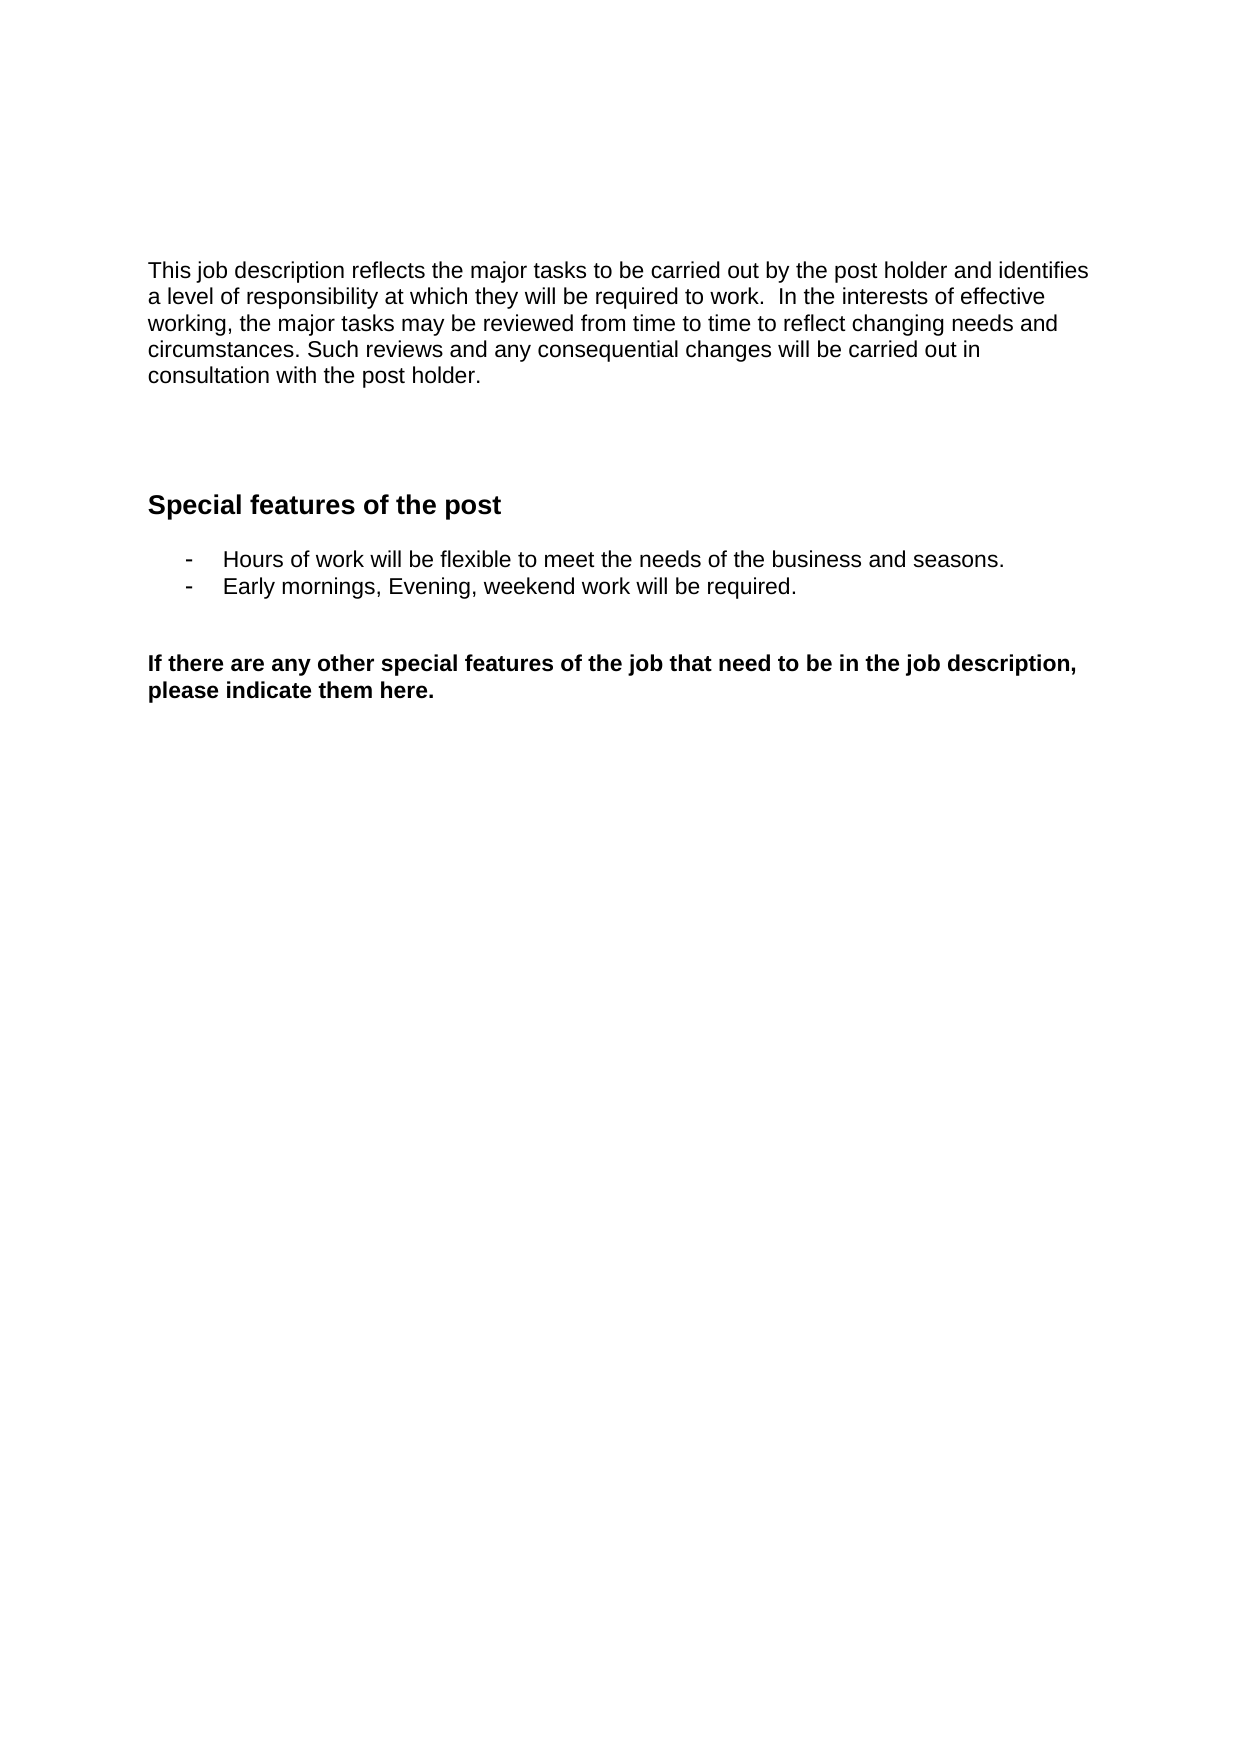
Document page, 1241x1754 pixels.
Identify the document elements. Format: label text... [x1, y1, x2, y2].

list Hours of work will be flexible to meet the needs of the business and seasons. [185, 546, 1092, 573]
text If there are any other special features of the job that need to be in the job description, please indicate them here. [148, 650, 1092, 703]
text This job description reflects the major tasks to be carried out by the post holder and identifies a level of responsibility at which they will be required to work. In the interests of effective working, the major tasks may be reviewed from time to time to reflect changing needs and circumstances. Such reviews and any consequential changes will be carried out in consultation with the post holder. [148, 257, 1092, 389]
list Early mornings, Evening, weekend work will be required. [185, 573, 1092, 599]
subtitle Special features of the post [148, 489, 1092, 520]
